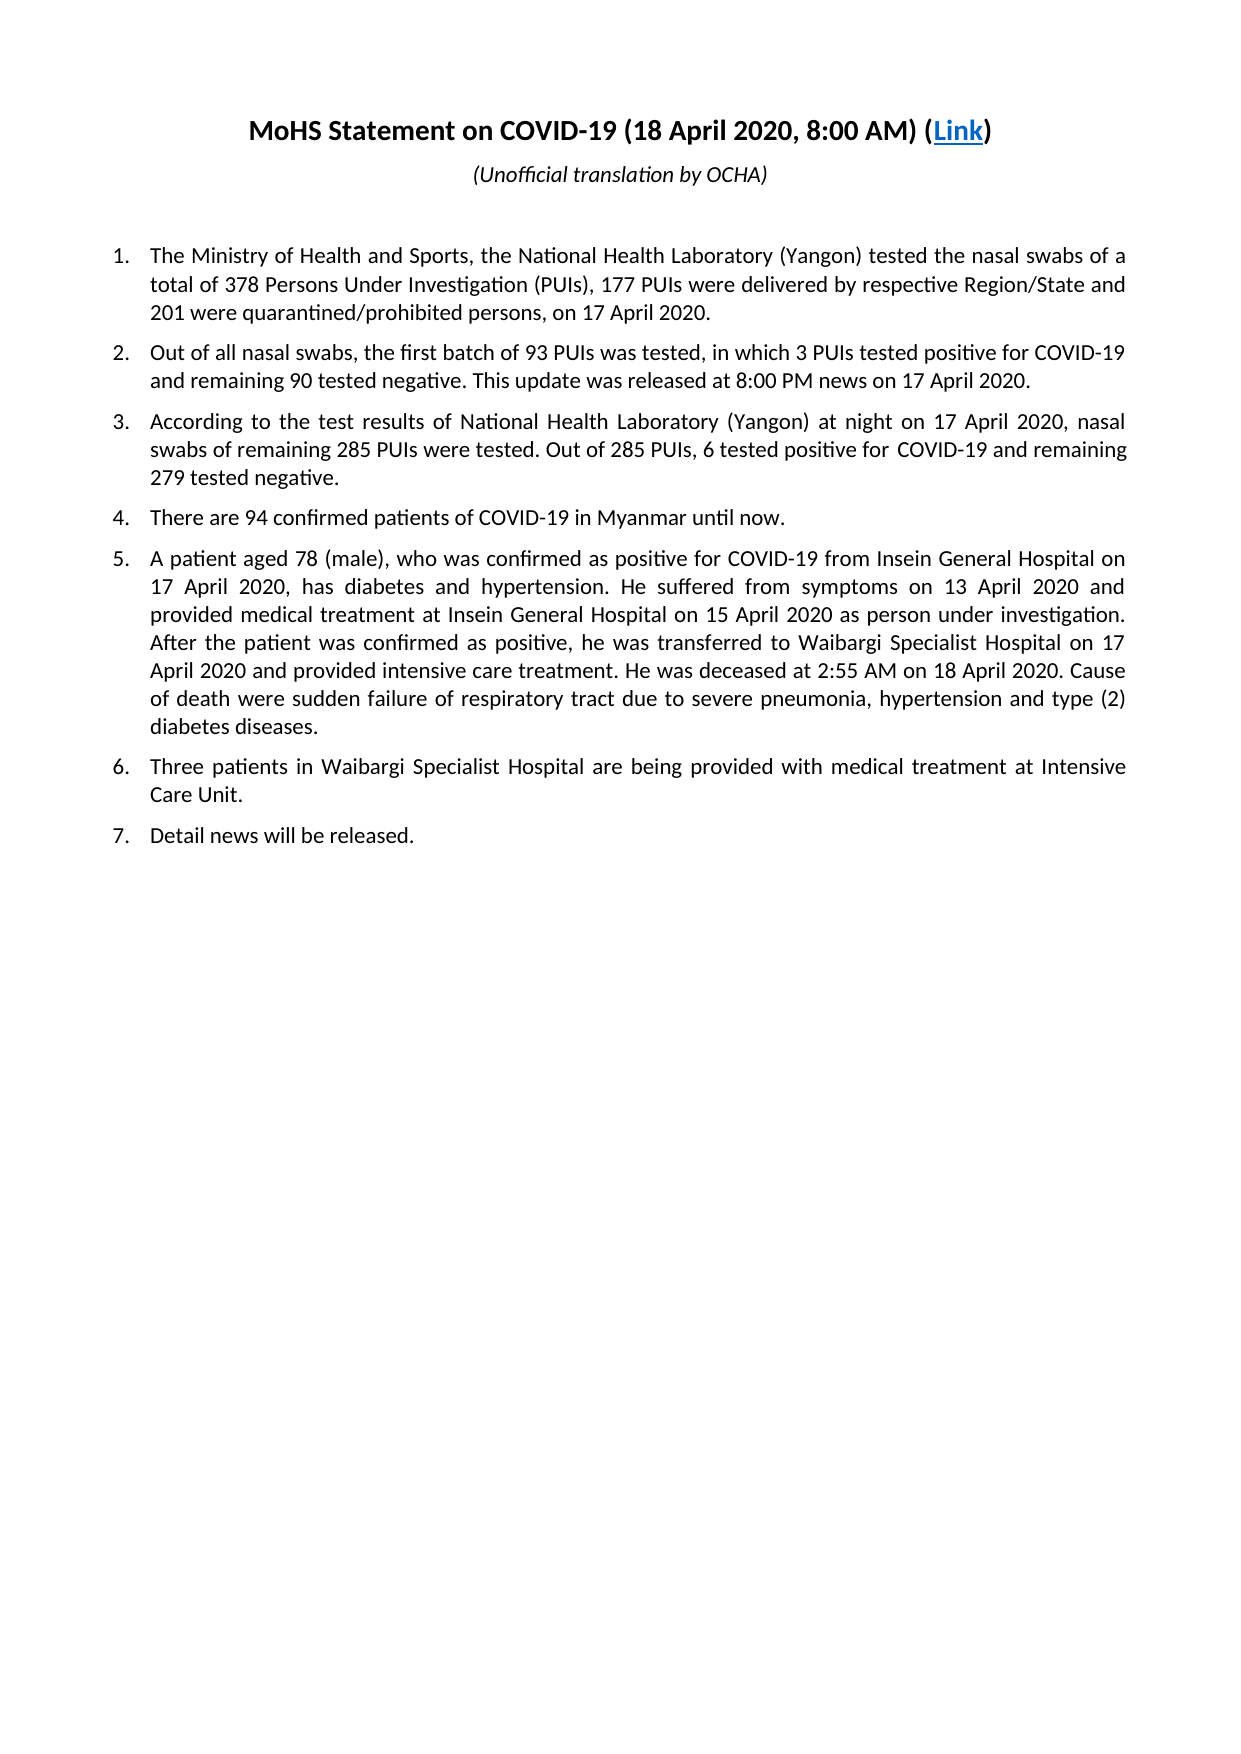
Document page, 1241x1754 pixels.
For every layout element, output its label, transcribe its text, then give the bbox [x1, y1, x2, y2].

text 2. Out of all nasal swabs, the first batch of 93 PUIs was tested, in which 3 PUIs tested positive for COVID-19 and remaining 90 tested negative. This update was released at 8:00 PM news on 17 April 2020. [112, 338, 1128, 394]
text (Unofficial translation by OCHA) [112, 161, 1128, 189]
text 3. According to the test results of National Health Laboratory (Yangon) at night on 17 April 2020, nasal swabs of remaining 285 PUIs were tested. Out of 285 PUIs, 6 tested positive for COVID-19 and remaining 279 tested negative. [112, 407, 1128, 491]
list Three patients in Waibargi Specialist Hospital are being provided with medical treatment at Intensive Care Unit. [112, 752, 1128, 808]
list Detail news will be released. [112, 821, 1128, 849]
list There are 94 confirmed patients of COVID-19 in Myanmar until now. [112, 503, 1128, 531]
list A patient aged 78 (male), who was confirmed as positive for COVID-19 from Insein General Hospital on 17 April 2020, has diabetes and hypertension. He suffered from symptoms on 13 April 2020 and provided medical treatment at Insein General Hospital on 15 April 2020 as person under investigation. After the patient was confirmed as positive, he was transferred to Waibargi Specialist Hospital on 17 April 2020 and provided intensive care treatment. He was deceased at 2:55 AM on 18 April 2020. Cause of death were sudden failure of respiratory tract due to severe pneumonia, hypertension and type (2) diabetes diseases. [112, 544, 1128, 740]
list The Ministry of Health and Sports, the National Health Laboratory (Yangon) tested the nasal swabs of a total of 378 Persons Under Investigation (PUIs), 177 PUIs were delivered by respective Region/State and 201 were quarantined/prohibited persons, on 17 April 2020. [112, 242, 1128, 326]
text MoHS Statement on COVID-19 (18 April 2020, 8:00 AM) (Link) [112, 112, 1128, 148]
